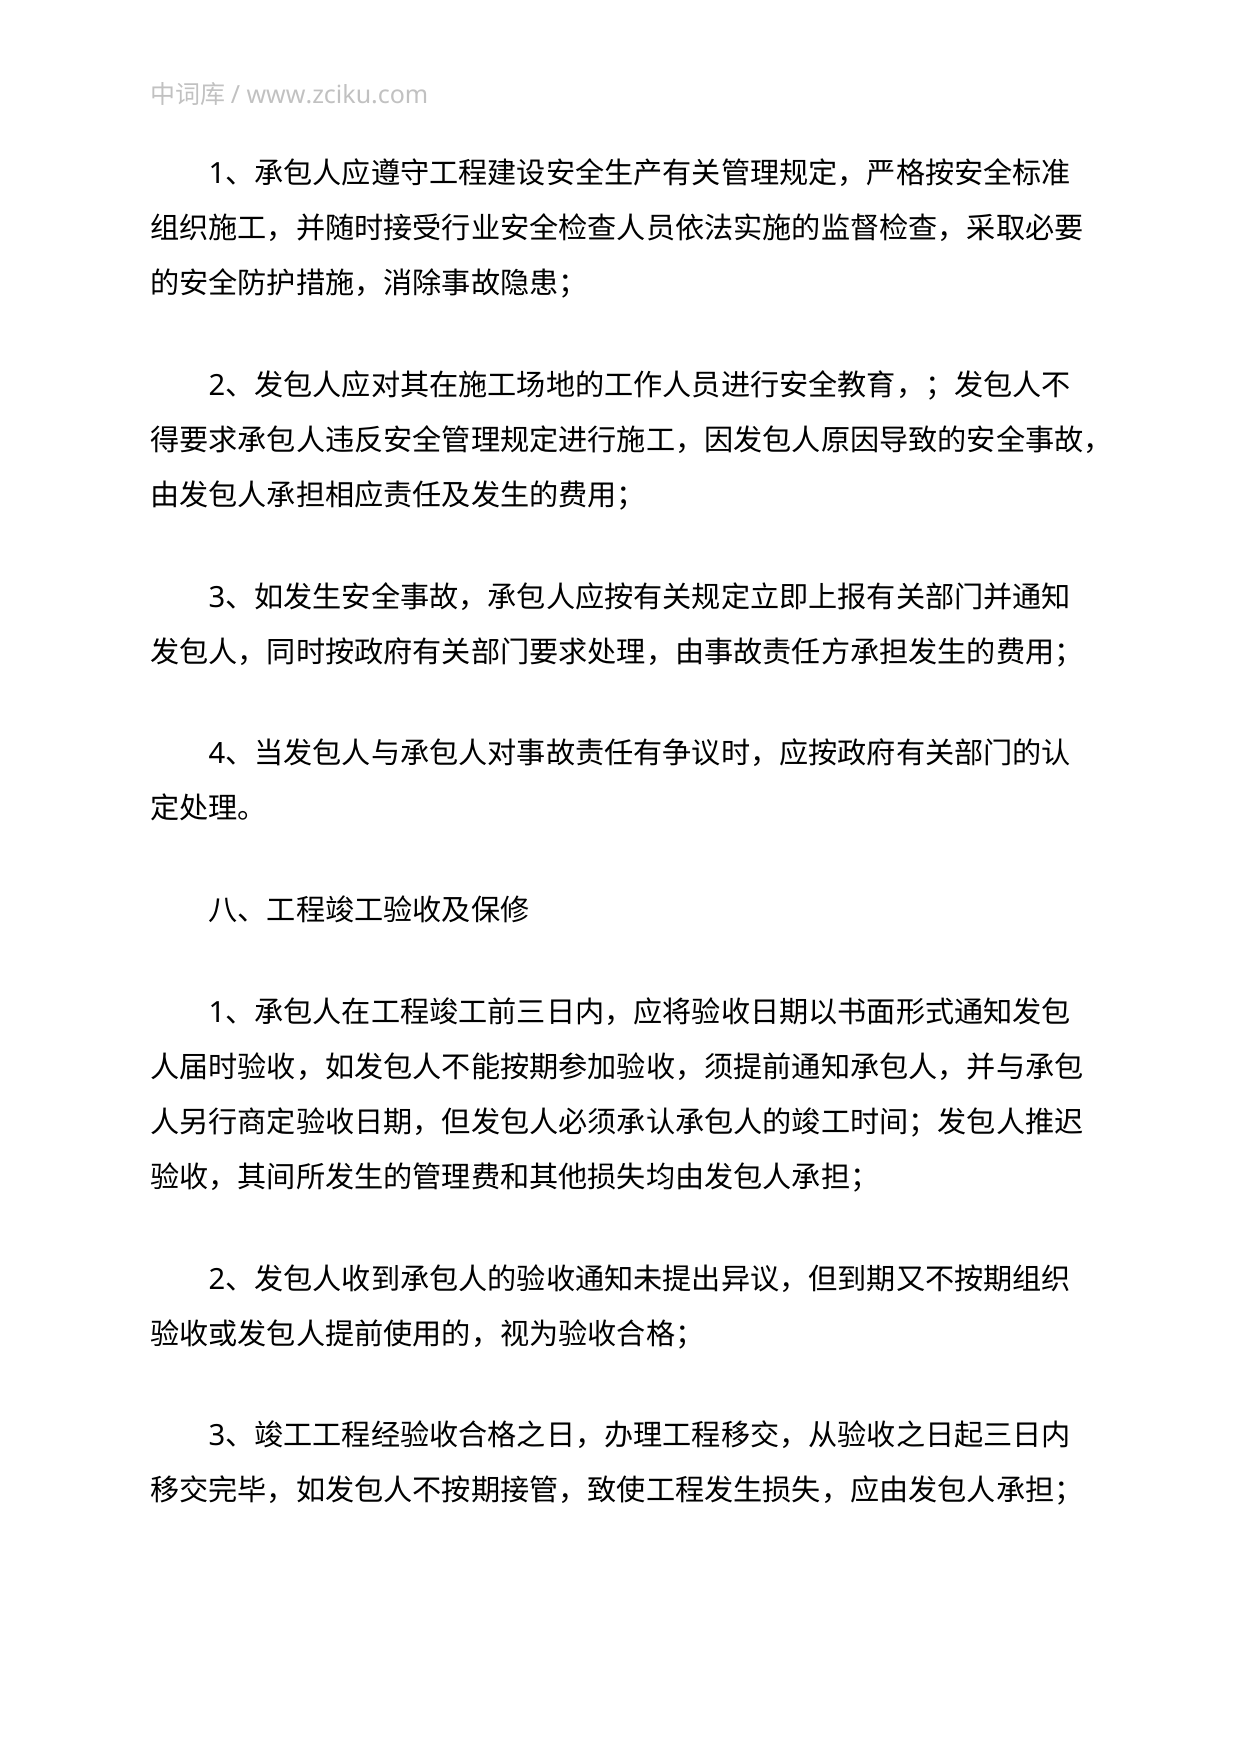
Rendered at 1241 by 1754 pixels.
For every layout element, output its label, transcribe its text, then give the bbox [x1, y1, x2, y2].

text 1、承包人在工程竣工前三日内，应将验收日期以书面形式通知发包人届时验收，如发包人不能按期参加验收，须提前通知承包人，并与承包人另行商定验收日期，但发包人必须承认承包人的竣工时间；发包人推迟验收，其间所发生的管理费和其他损失均由发包人承担； [150, 989, 1090, 1196]
text 4、当发包人与承包人对事故责任有争议时，应按政府有关部门的认定处理。 [150, 730, 1090, 827]
text 3、竣工工程经验收合格之日，办理工程移交，从验收之日起三日内移交完毕，如发包人不按期接管，致使工程发生损失，应由发包人承担； [150, 1412, 1090, 1509]
text 1、承包人应遵守工程建设安全生产有关管理规定，严格按安全标准组织施工，并随时接受行业安全检查人员依法实施的监督检查，采取必要的安全防护措施，消除事故隐患； [150, 150, 1090, 302]
text 2、发包人收到承包人的验收通知未提出异议，但到期又不按期组织验收或发包人提前使用的，视为验收合格； [150, 1255, 1090, 1352]
text 2、发包人应对其在施工场地的工作人员进行安全教育，；发包人不得要求承包人违反安全管理规定进行施工，因发包人原因导致的安全事故，由发包人承担相应责任及发生的费用； [150, 362, 1090, 514]
text 八、工程竣工验收及保修 [150, 887, 1090, 929]
text 3、如发生安全事故，承包人应按有关规定立即上报有关部门并通知发包人，同时按政府有关部门要求处理，由事故责任方承担发生的费用； [150, 573, 1090, 671]
